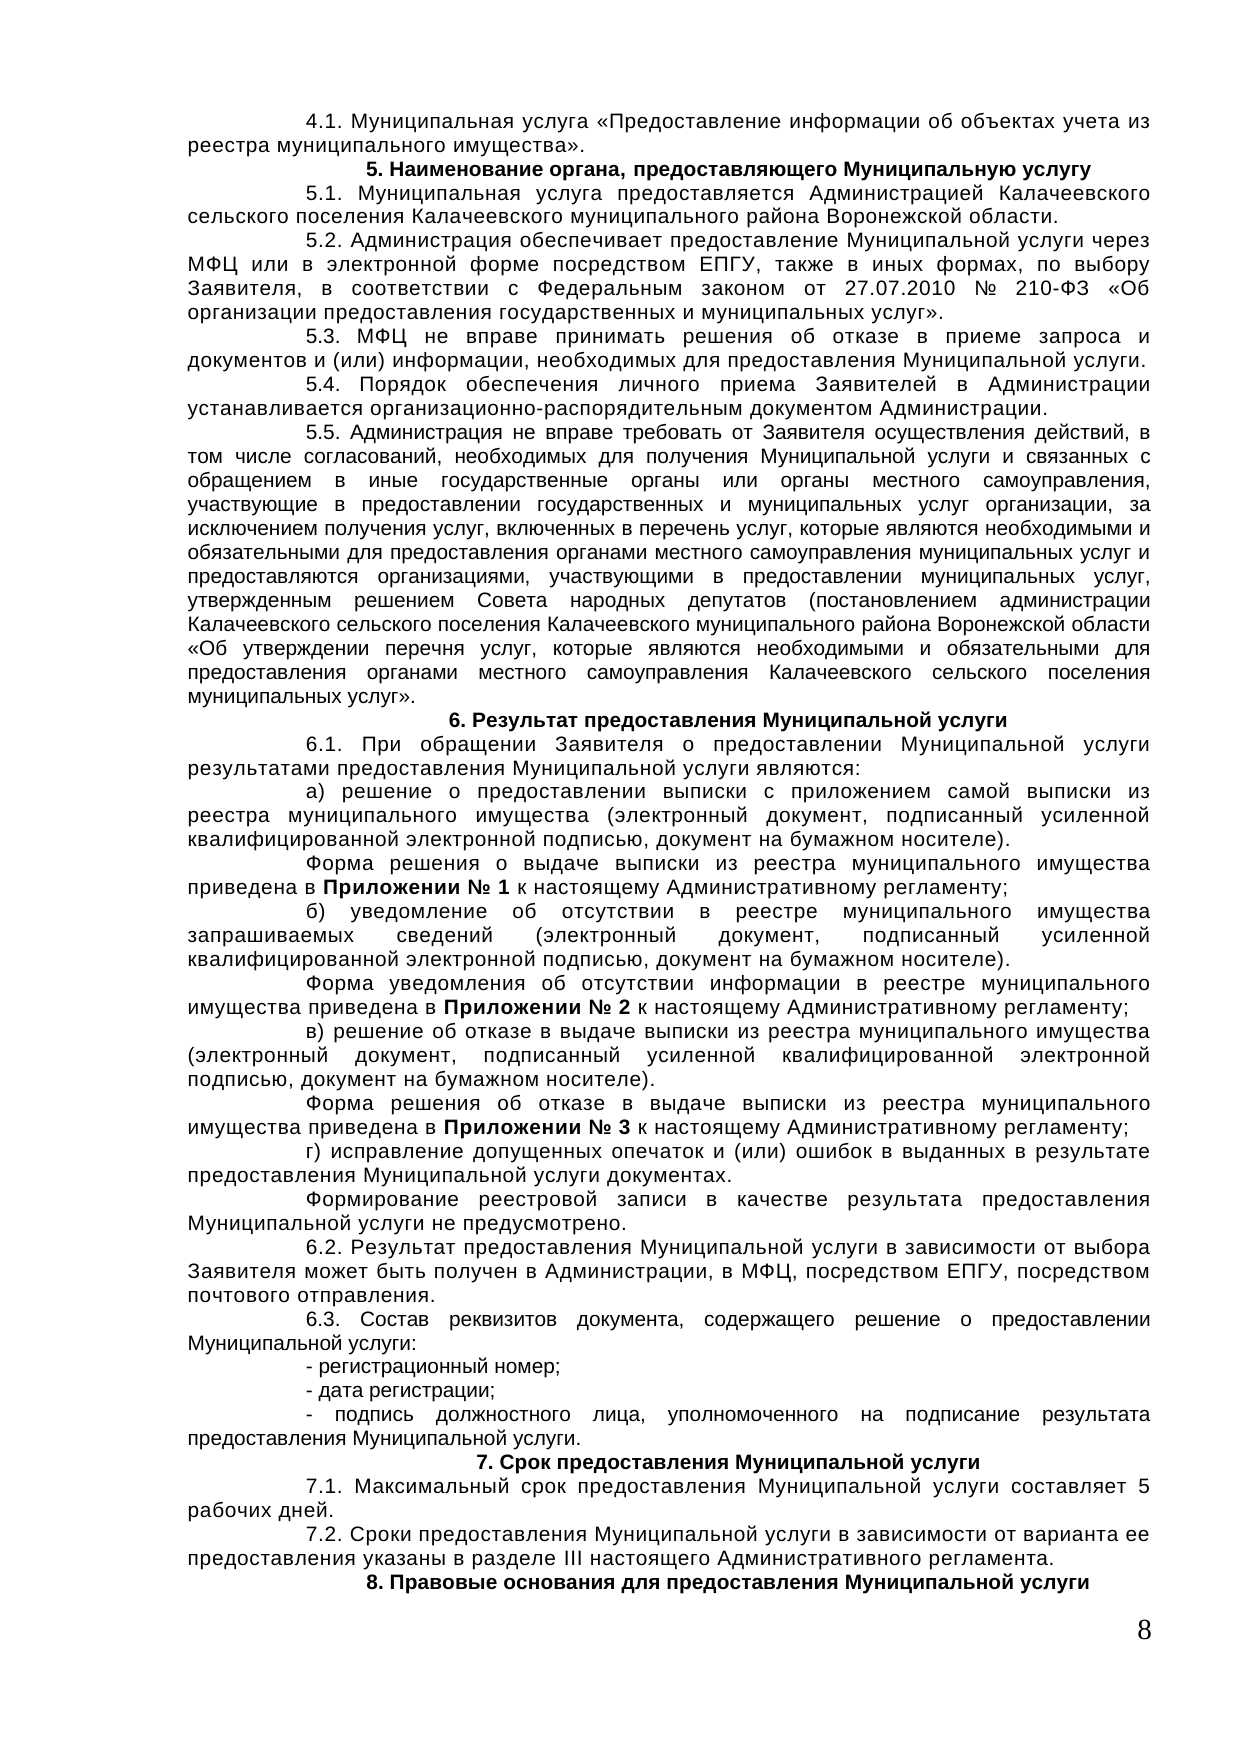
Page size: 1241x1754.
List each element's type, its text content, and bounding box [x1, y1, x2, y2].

text б) уведомление об отсутствии в реестре муниципального имущества запрашиваемых сведений (электронный документ, подписанный усиленной квалифицированной электронной подписью, документ на бумажном носителе). [187, 899, 1151, 971]
text 5.2. Администрация обеспечивает предоставление Муниципальной услуги через МФЦ или в электронной форме посредством ЕПГУ, также в иных формах, по выбору Заявителя, в соответствии с Федеральным законом от 27.07.2010 № 210-ФЗ «Об организации предоставления государственных и муниципальных услуг». [187, 228, 1151, 324]
text - подпись должностного лица, уполномоченного на подписание результата предоставления Муниципальной услуги. [187, 1402, 1151, 1450]
text 5.4. Порядок обеспечения личного приема Заявителей в Администрации устанавливается организационно-распорядительным документом Администрации. [187, 372, 1151, 420]
text 7.2. Сроки предоставления Муниципальной услуги в зависимости от варианта ее предоставления указаны в разделе III настоящего Административного регламента. [187, 1522, 1151, 1570]
text Форма решения о выдаче выписки из реестра муниципального имущества приведена в Приложении № 1 к настоящему Административному регламенту; [187, 851, 1151, 899]
text 6.1. При обращении Заявителя о предоставлении Муниципальной услуги результатами предоставления Муниципальной услуги являются: [187, 731, 1151, 779]
text Форма решения об отказе в выдаче выписки из реестра муниципального имущества приведена в Приложении № 3 к настоящему Административному регламенту; [187, 1091, 1151, 1139]
text 4.1. Муниципальная услуга «Предоставление информации об объектах учета из реестра муниципального имущества». [187, 108, 1151, 156]
text 6.2. Результат предоставления Муниципальной услуги в зависимости от выбора Заявителя может быть получен в Администрации, в МФЦ, посредством ЕПГУ, посредством почтового отправления. [187, 1234, 1151, 1306]
text - регистрационный номер; [187, 1354, 1151, 1378]
text 6. Результат предоставления Муниципальной услуги [187, 707, 1151, 731]
text 5. Наименование органа, предоставляющего Муниципальную услугу [187, 156, 1151, 180]
text г) исправление допущенных опечаток и (или) ошибок в выданных в результате предоставления Муниципальной услуги документах. [187, 1139, 1151, 1187]
text 5.1. Муниципальная услуга предоставляется Администрацией Калачеевского сельского поселения Калачеевского муниципального района Воронежской области. [187, 180, 1151, 228]
text 6.3. Состав реквизитов документа, содержащего решение о предоставлении Муниципальной услуги: [187, 1306, 1151, 1354]
text 8. Правовые основания для предоставления Муниципальной услуги [187, 1570, 1151, 1594]
text 7. Срок предоставления Муниципальной услуги [187, 1450, 1151, 1474]
text 5.5. Администрация не вправе требовать от Заявителя осуществления действий, в том числе согласований, необходимых для получения Муниципальной услуги и связанных с обращением в иные государственные органы или органы местного самоуправления, участвующие в предоставлении государственных и муниципальных услуг организации, за исключением получения услуг, включенных в перечень услуг, которые являются необходимыми и обязательными для предоставления органами местного самоуправления муниципальных услуг и предоставляются организациями, участвующими в предоставлении муниципальных услуг, утвержденным решением Совета народных депутатов (постановлением администрации Калачеевского сельского поселения Калачеевского муниципального района Воронежской области «Об утверждении перечня услуг, которые являются необходимыми и обязательными для предоставления органами местного самоуправления Калачеевского сельского поселения муниципальных услуг». [187, 420, 1151, 707]
text Форма уведомления об отсутствии информации в реестре муниципального имущества приведена в Приложении № 2 к настоящему Административному регламенту; [187, 971, 1151, 1019]
text 7.1. Максимальный срок предоставления Муниципальной услуги составляет 5 рабочих дней. [187, 1474, 1151, 1522]
text - дата регистрации; [187, 1378, 1151, 1402]
text Формирование реестровой записи в качестве результата предоставления Муниципальной услуги не предусмотрено. [187, 1187, 1151, 1234]
text а) решение о предоставлении выписки с приложением самой выписки из реестра муниципального имущества (электронный документ, подписанный усиленной квалифицированной электронной подписью, документ на бумажном носителе). [187, 779, 1151, 851]
text 5.3. МФЦ не вправе принимать решения об отказе в приеме запроса и документов и (или) информации, необходимых для предоставления Муниципальной услуги. [187, 324, 1151, 372]
text в) решение об отказе в выдаче выписки из реестра муниципального имущества (электронный документ, подписанный усиленной квалифицированной электронной подписью, документ на бумажном носителе). [187, 1019, 1151, 1091]
